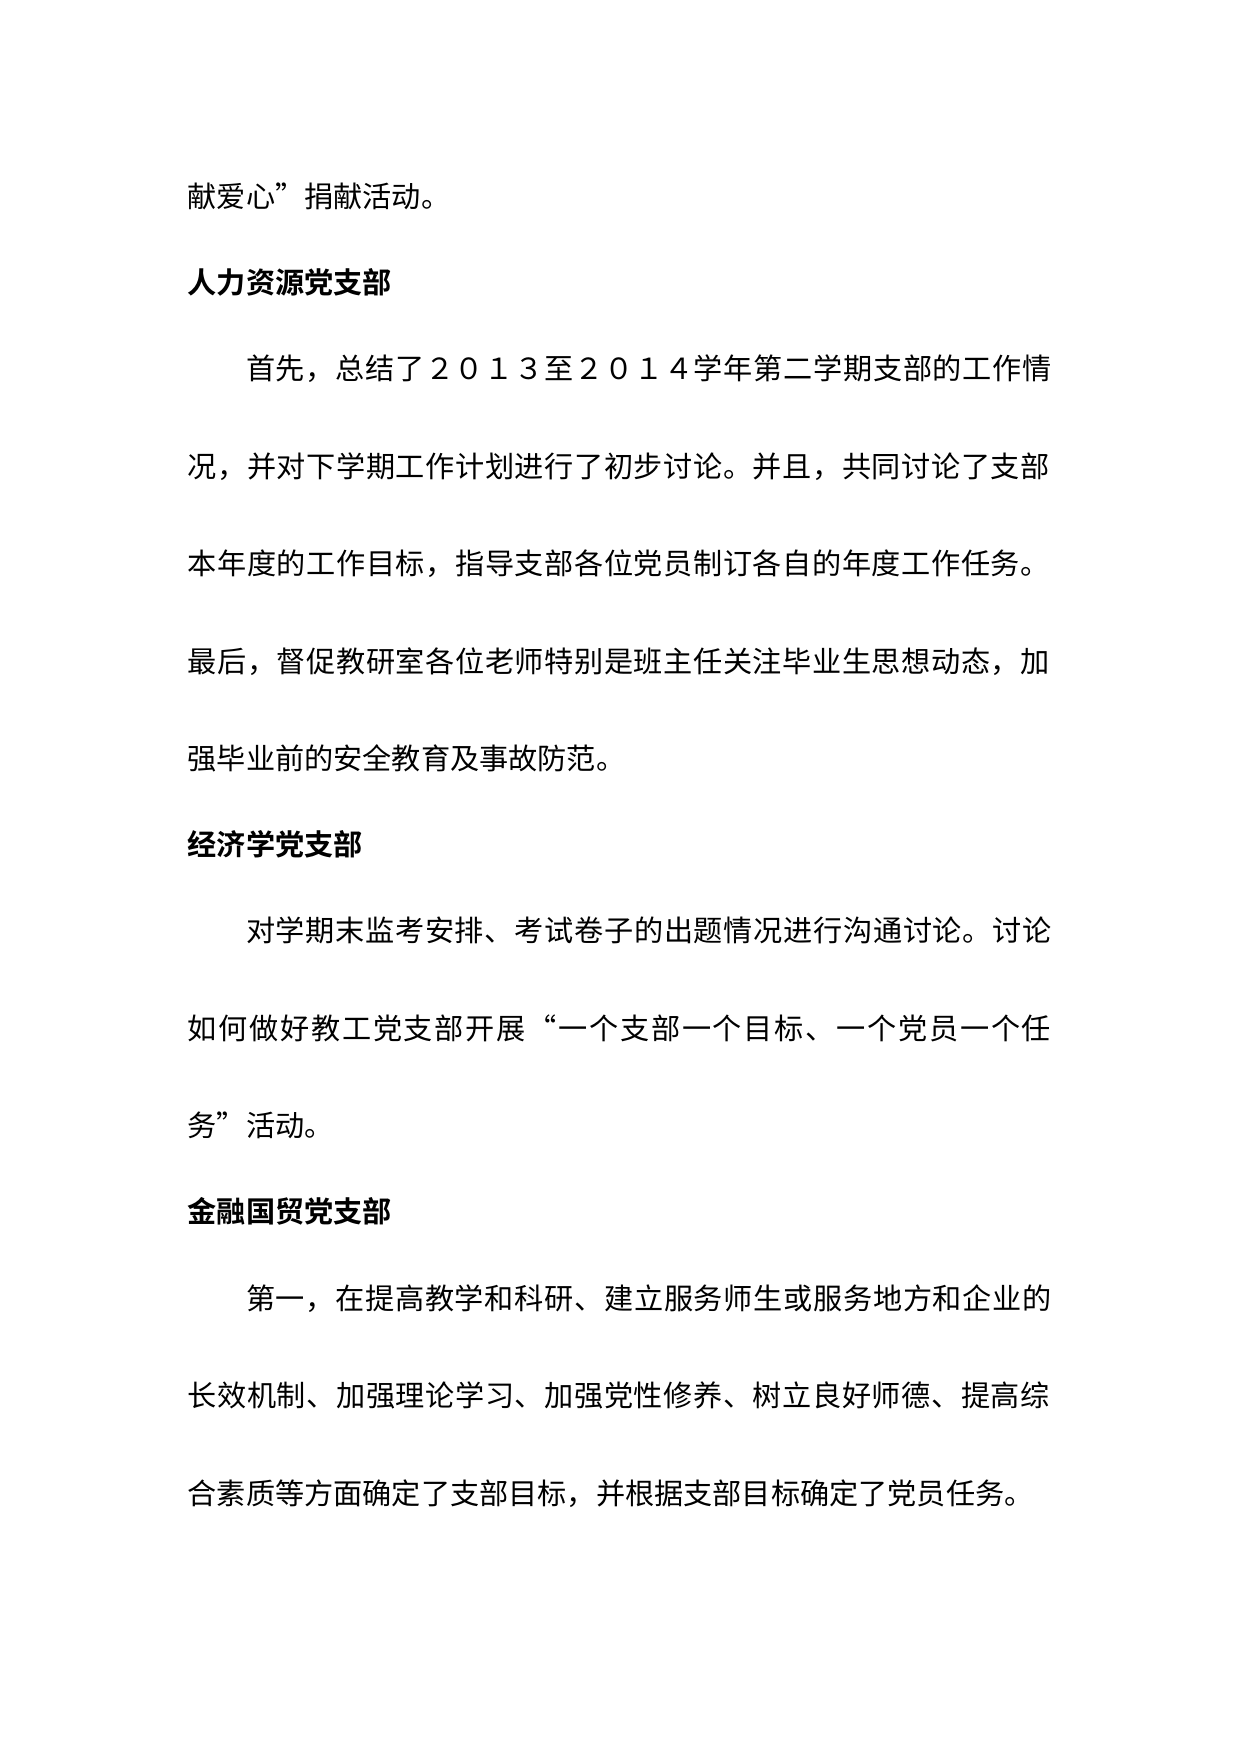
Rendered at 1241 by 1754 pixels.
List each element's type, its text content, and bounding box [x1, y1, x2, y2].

text 首先，总结了２０１３至２０１４学年第二学期支部的工作情况，并对下学期工作计划进行了初步讨论。并且，共同讨论了支部本年度的工作目标，指导支部各位党员制订各自的年度工作任务。最后，督促教研室各位老师特别是班主任关注毕业生思想动态，加强毕业前的安全教育及事故防范。 [187, 334, 1053, 789]
text 对学期末监考安排、考试卷子的出题情况进行沟通讨论。讨论如何做好教工党支部开展“一个支部一个目标、一个党员一个任务”活动。 [187, 897, 1053, 1157]
text 金融国贸党支部 [187, 1178, 1053, 1243]
text 第一，在提高教学和科研、建立服务师生或服务地方和企业的长效机制、加强理论学习、加强党性修养、树立良好师德、提高综合素质等方面确定了支部目标，并根据支部目标确定了党员任务。 [187, 1264, 1053, 1524]
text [187, 162, 1053, 227]
text 经济学党支部 [187, 810, 1053, 875]
text 人力资源党支部 [187, 248, 1053, 313]
